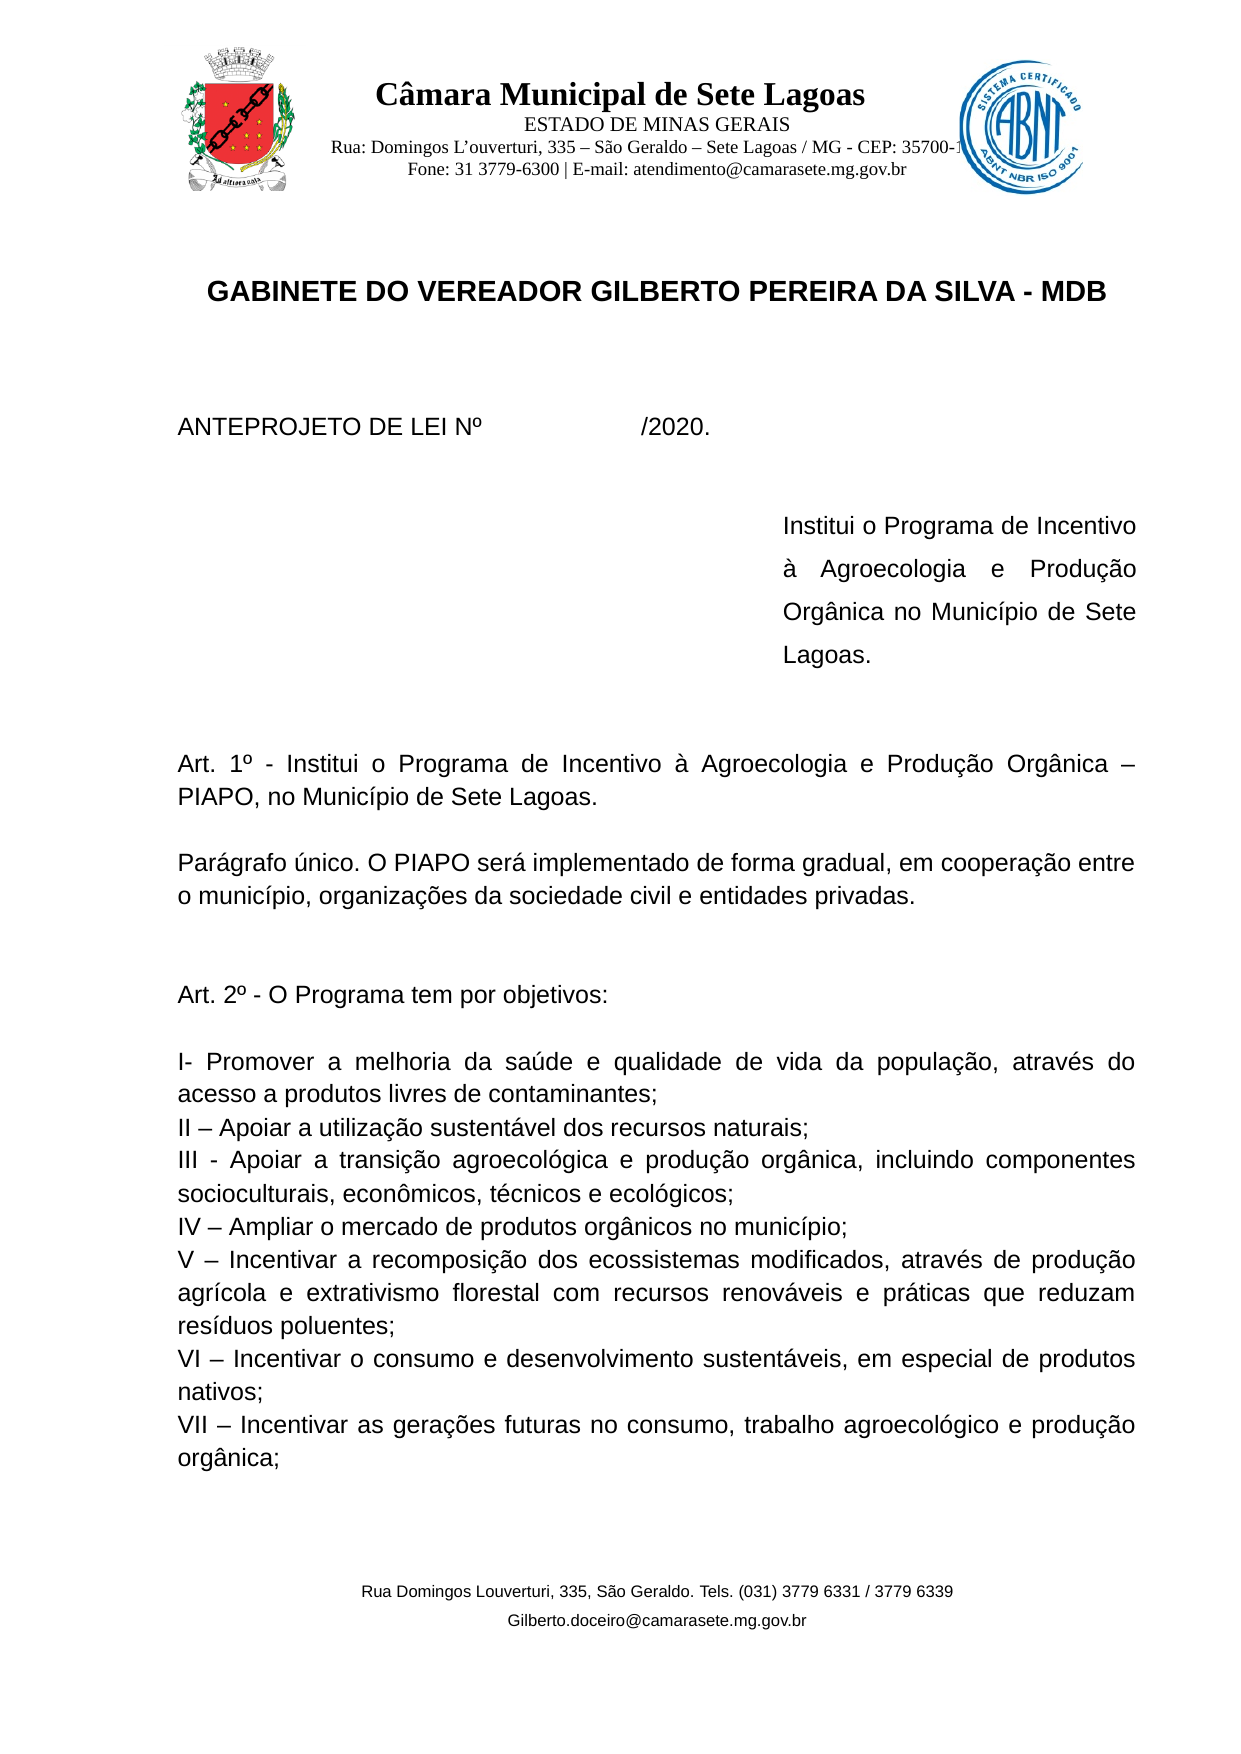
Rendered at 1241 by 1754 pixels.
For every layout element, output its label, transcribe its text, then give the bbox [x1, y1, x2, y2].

text Art. 1º - Institui o Programa de Incentivo à Agroecologia e Produção Orgânica – PIAPO, no Município de Sete Lagoas. [177, 749, 1137, 811]
text III - Apoiar a transição agroecológica e produção orgânica, incluindo componentes socioculturais, econômicos, técnicos e ecológicos; [177, 1146, 1137, 1207]
text I- Promover a melhoria da saúde e qualidade de vida da população, através do acesso a produtos livres de contaminantes; [177, 1046, 1137, 1108]
picture [957, 59, 1083, 194]
text GABINETE DO VEREADOR GILBERTO PEREIRA DA SILVA - MDB [177, 274, 1137, 308]
text ANTEPROJETO DE LEI Nº /2020. [177, 412, 1137, 440]
text VII – Incentivar as gerações futuras no consumo, trabalho agroecológico e produção orgânica; [177, 1410, 1137, 1471]
text Institui o Programa de Incentivo à Agroecologia e Produção Orgânica no Município de Sete Lagoas. [783, 511, 1137, 669]
picture [162, 45, 307, 189]
text Art. 2º - O Programa tem por objetivos: [177, 980, 1137, 1009]
text Parágrafo único. O PIAPO será implementado de forma gradual, em cooperação entre o município, organizações da sociedade civil e entidades privadas. [177, 848, 1137, 910]
text V – Incentivar a recomposição dos ecossistemas modificados, através de produção agrícola e extrativismo florestal com recursos renováveis e práticas que reduzam resíduos poluentes; [177, 1244, 1137, 1339]
text II – Apoiar a utilização sustentável dos recursos naturais; [177, 1112, 1137, 1141]
text IV – Ampliar o mercado de produtos orgânicos no município; [177, 1212, 1137, 1240]
text VI – Incentivar o consumo e desenvolvimento sustentáveis, em especial de produtos nativos; [177, 1344, 1137, 1405]
